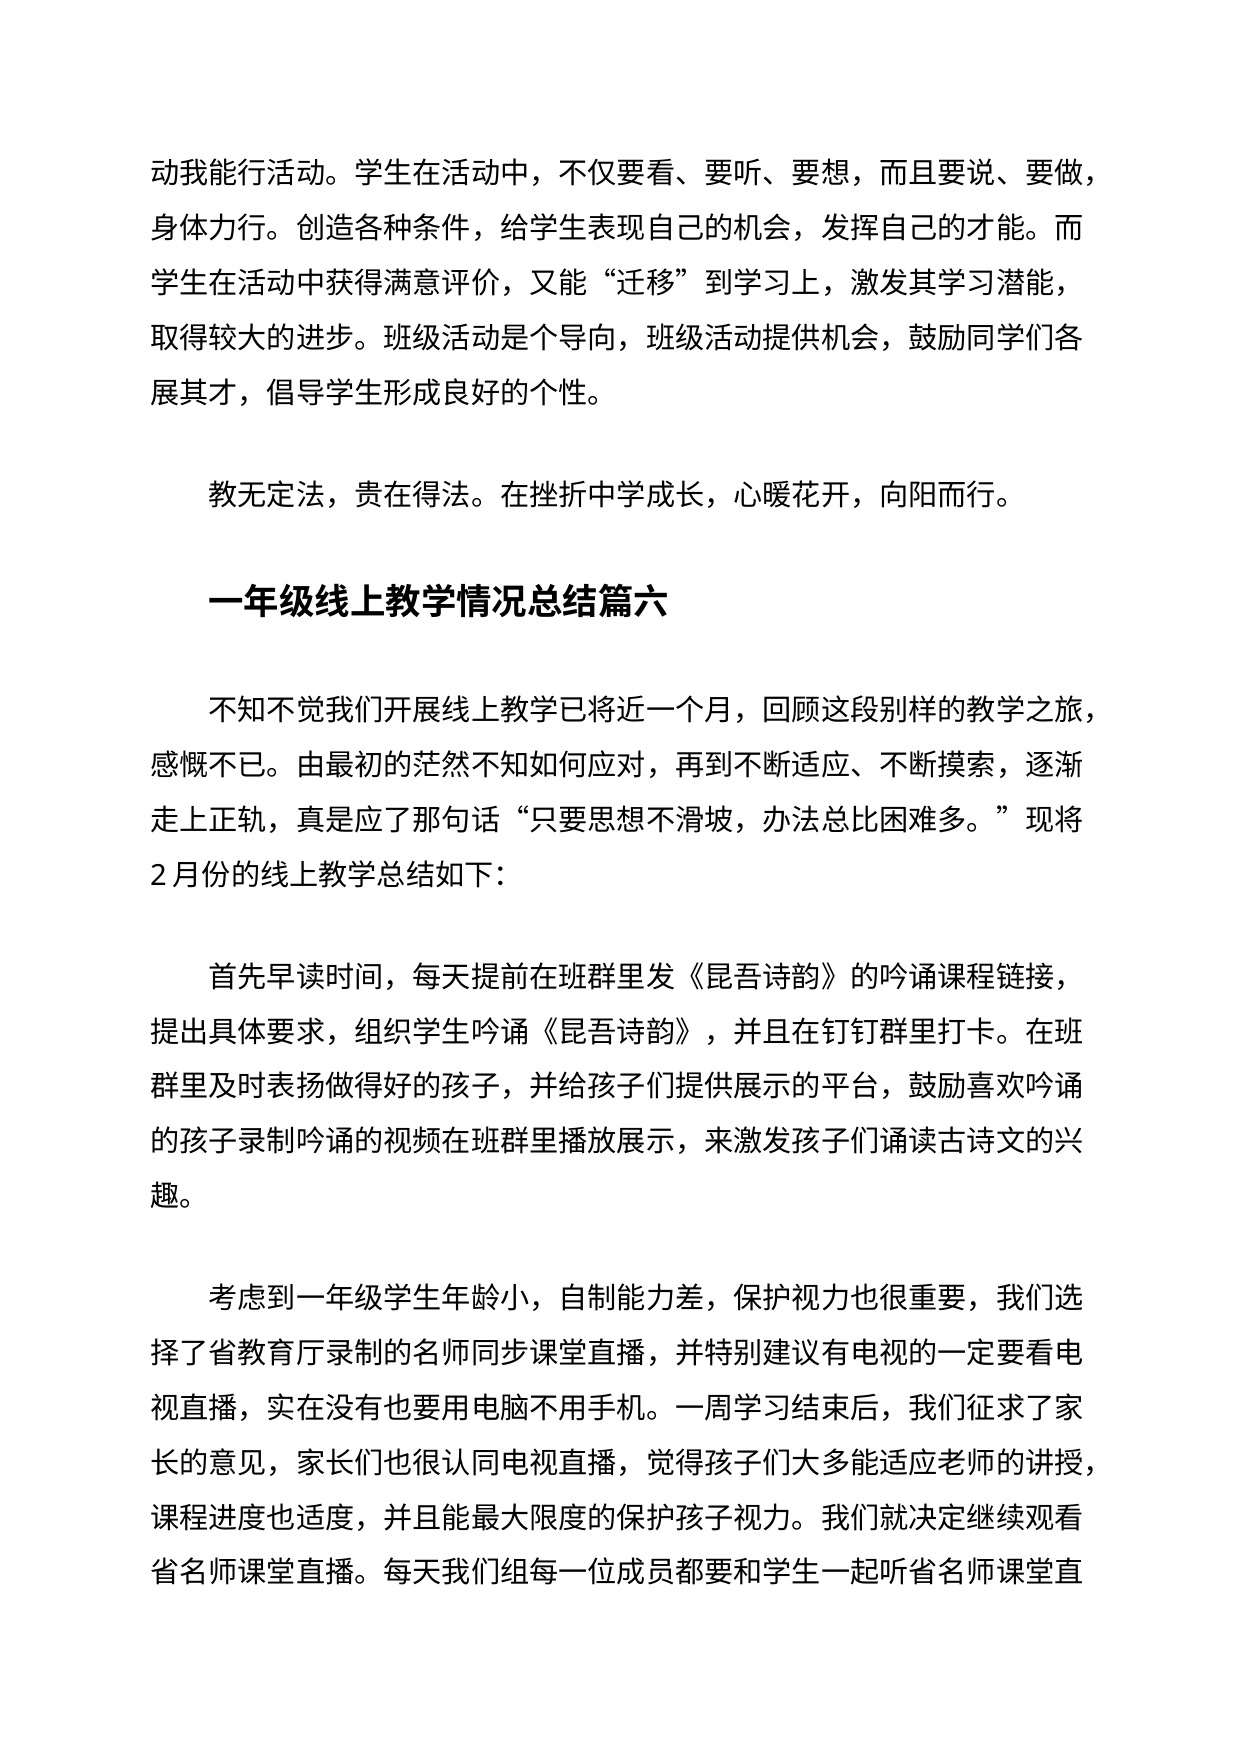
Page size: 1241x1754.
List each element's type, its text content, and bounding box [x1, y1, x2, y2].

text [150, 1274, 1090, 1591]
text 不知不觉我们开展线上教学已将近一个月，回顾这段别样的教学之旅，感慨不已。由最初的茫然不知如何应对，再到不断适应、不断摸索，逐渐走上正轨，真是应了那句话“只要思想不滑坡，办法总比困难多。”现将2月份的线上教学总结如下： [150, 687, 1090, 894]
text 首先早读时间，每天提前在班群里发《昆吾诗韵》的吟诵课程链接，提出具体要求，组织学生吟诵《昆吾诗韵》，并且在钉钉群里打卡。在班群里及时表扬做得好的孩子，并给孩子们提供展示的平台，鼓励喜欢吟诵的孩子录制吟诵的视频在班群里播放展示，来激发孩子们诵读古诗文的兴趣。 [150, 953, 1090, 1215]
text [150, 150, 1090, 412]
text 教无定法，贵在得法。在挫折中学成长，心暖花开，向阳而行。 [150, 471, 1090, 514]
text 一年级线上教学情况总结篇六 [150, 573, 1090, 624]
